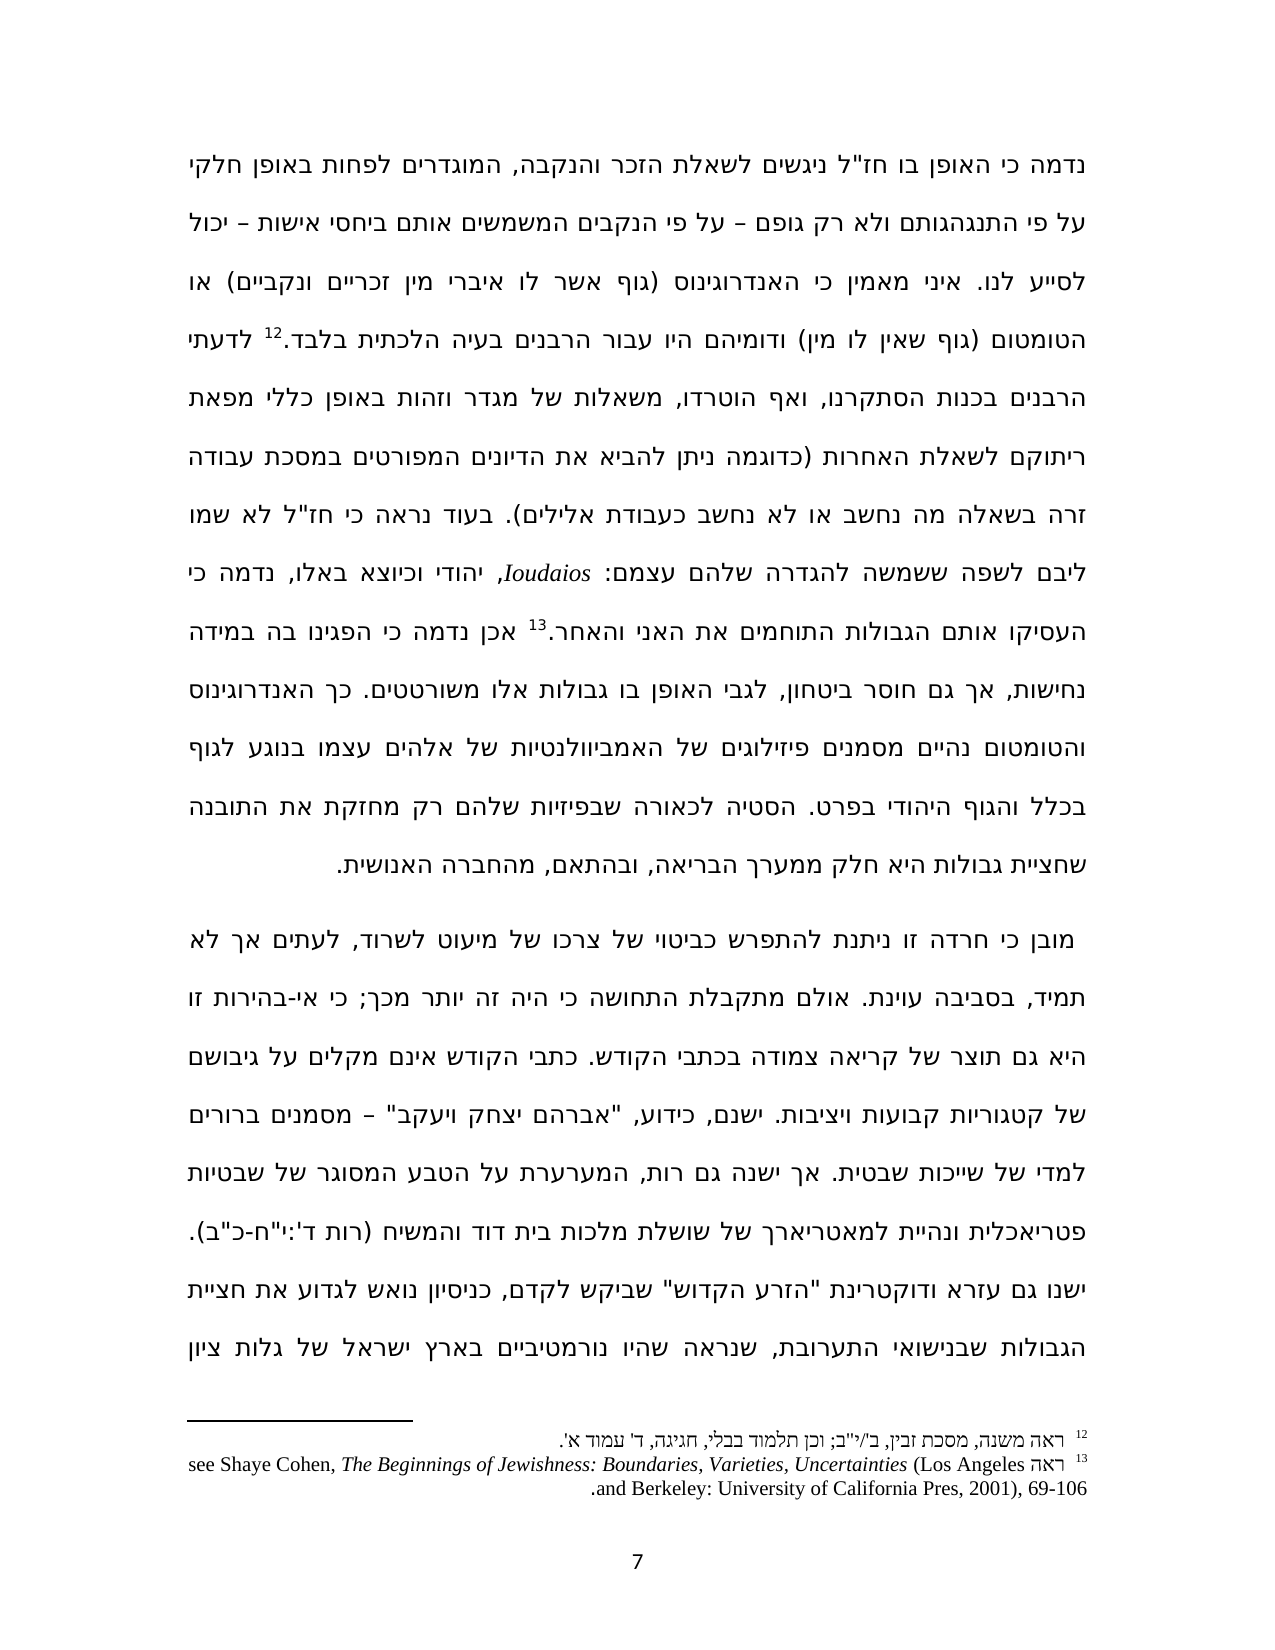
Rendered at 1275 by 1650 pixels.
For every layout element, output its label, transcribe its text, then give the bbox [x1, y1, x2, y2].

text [187, 925, 1087, 1363]
text נדמה כי האופן בו חז"ל ניגשים לשאלת הזכר והנקבה, המוגדרים לפחות באופן חלקי על פי התנגהגותם ולא רק גופם – על פי הנקבים המשמשים אותם ביחסי אישות – יכול לסייע לנו. איני מאמין כי האנדרוגינוס (גוף אשר לו איברי מין זכריים ונקביים) או הטומטום (גוף שאין לו מין) ודומיהם היו עבור הרבנים בעיה הלכתית בלבד. לדעתי הרבנים בכנות הסתקרנו, ואף הוטרדו, משאלות של מגדר וזהות באופן כללי מפאת ריתוקם לשאלת האחרות (כדוגמה ניתן להביא את הדיונים המפורטים במסכת עבודה זרה בשאלה מה נחשב או לא נחשב כעבודת אלילים). בעוד נראה כי חז"ל לא שמו ליבם לשפה ששמשה להגדרה שלהם עצמם: Ioudaios, יהודי וכיוצא באלו, נדמה כי העסיקו אותם הגבולות התוחמים את האני והאחר. אכן נדמה כי הפגינו בה במידה נחישות, אך גם חוסר ביטחון, לגבי האופן בו גבולות אלו משורטטים. כך האנדרוגינוס והטומטום נהיים מסמנים פיזילוגים של האמביוולנטיות של אלהים עצמו בנוגע לגוף בכלל והגוף היהודי בפרט. הסטיה לכאורה שבפיזיות שלהם רק מחזקת את התובנה שחציית גבולות היא חלק ממערך הבריאה, ובהתאם, מהחברה האנושית. [187, 150, 1087, 879]
